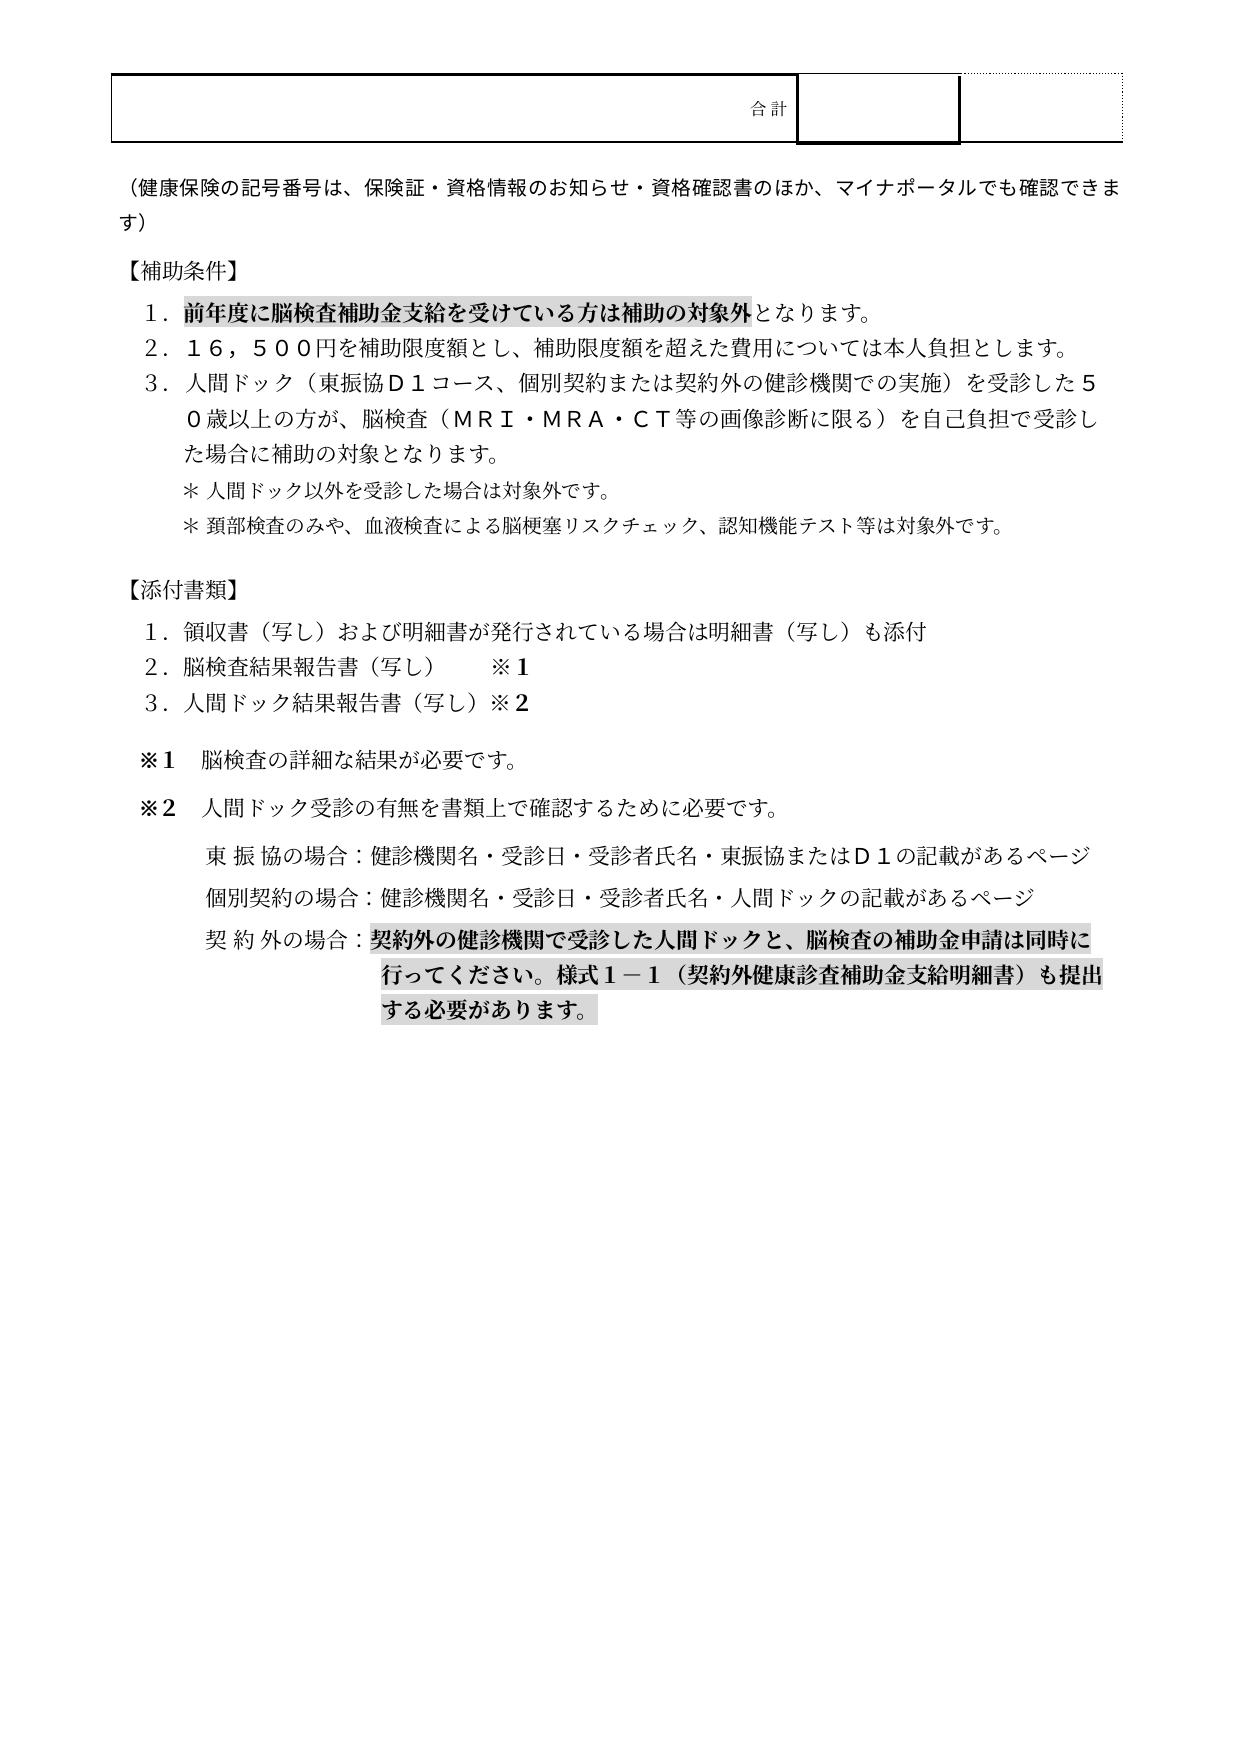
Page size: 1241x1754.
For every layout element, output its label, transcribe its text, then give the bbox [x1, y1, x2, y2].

text 個別契約の場合：健診機関名・受診日・受診者氏名・人間ドックの記載があるページ [206, 878, 1122, 913]
text １．領収書（写し）および明細書が発行されている場合は明細書（写し）も添付 [118, 612, 1122, 647]
table_cell 合 計 [112, 76, 796, 141]
text 【添付書類】 [118, 570, 1122, 606]
text ２．１６，５００円を補助限度額とし、補助限度額を超えた費用については本人負担とします。 [140, 328, 1122, 363]
text ※１ 脳検査の詳細な結果が必要です。 [140, 741, 1089, 776]
table_cell [960, 73, 1122, 141]
table_cell [799, 74, 960, 141]
text する必要があります。 [315, 991, 1122, 1026]
text ３．人間ドック（東振協Ｄ１コース、個別契約または契約外の健診機関での実施）を受診した５０歳以上の方が、脳検査（ＭＲＩ・ＭＲＡ・ＣＴ等の画像診断に限る）を自己負担で受診した場合に補助の対象となります。 [140, 363, 1100, 470]
text １．前年度に脳検査補助金支給を受けている方は補助の対象外となります。 [118, 293, 1122, 328]
text ３．人間ドック結果報告書（写し）※２ [118, 683, 1122, 718]
text ＊ 人間ドック以外を受診した場合は対象外です。 [118, 470, 1122, 505]
text 東振協の場合：健診機関名・受診日・受診者氏名・東振協またはＤ１の記載があるページ [206, 836, 1122, 872]
text ※２ 人間ドック受診の有無を書類上で確認するために必要です。 [140, 788, 1089, 824]
text 【補助条件】 [118, 251, 1122, 286]
text ＊ 頚部検査のみや、血液検査による脳梗塞リスクチェック、認知機能テスト等は対象外です。 [118, 505, 1122, 541]
text 行ってください。様式１－１（契約外健康診査補助金支給明細書）も提出 [315, 955, 1122, 991]
text （健康保険の記号番号は、保険証・資格情報のお知らせ・資格確認書のほか、マイナポータルでも確認できます） [118, 167, 1122, 238]
text 契約外の場合：契約外の健診機関で受診した人間ドックと、脳検査の補助金申請は同時に [206, 920, 1122, 955]
text ２．脳検査結果報告書（写し） ※１ [118, 647, 1122, 683]
